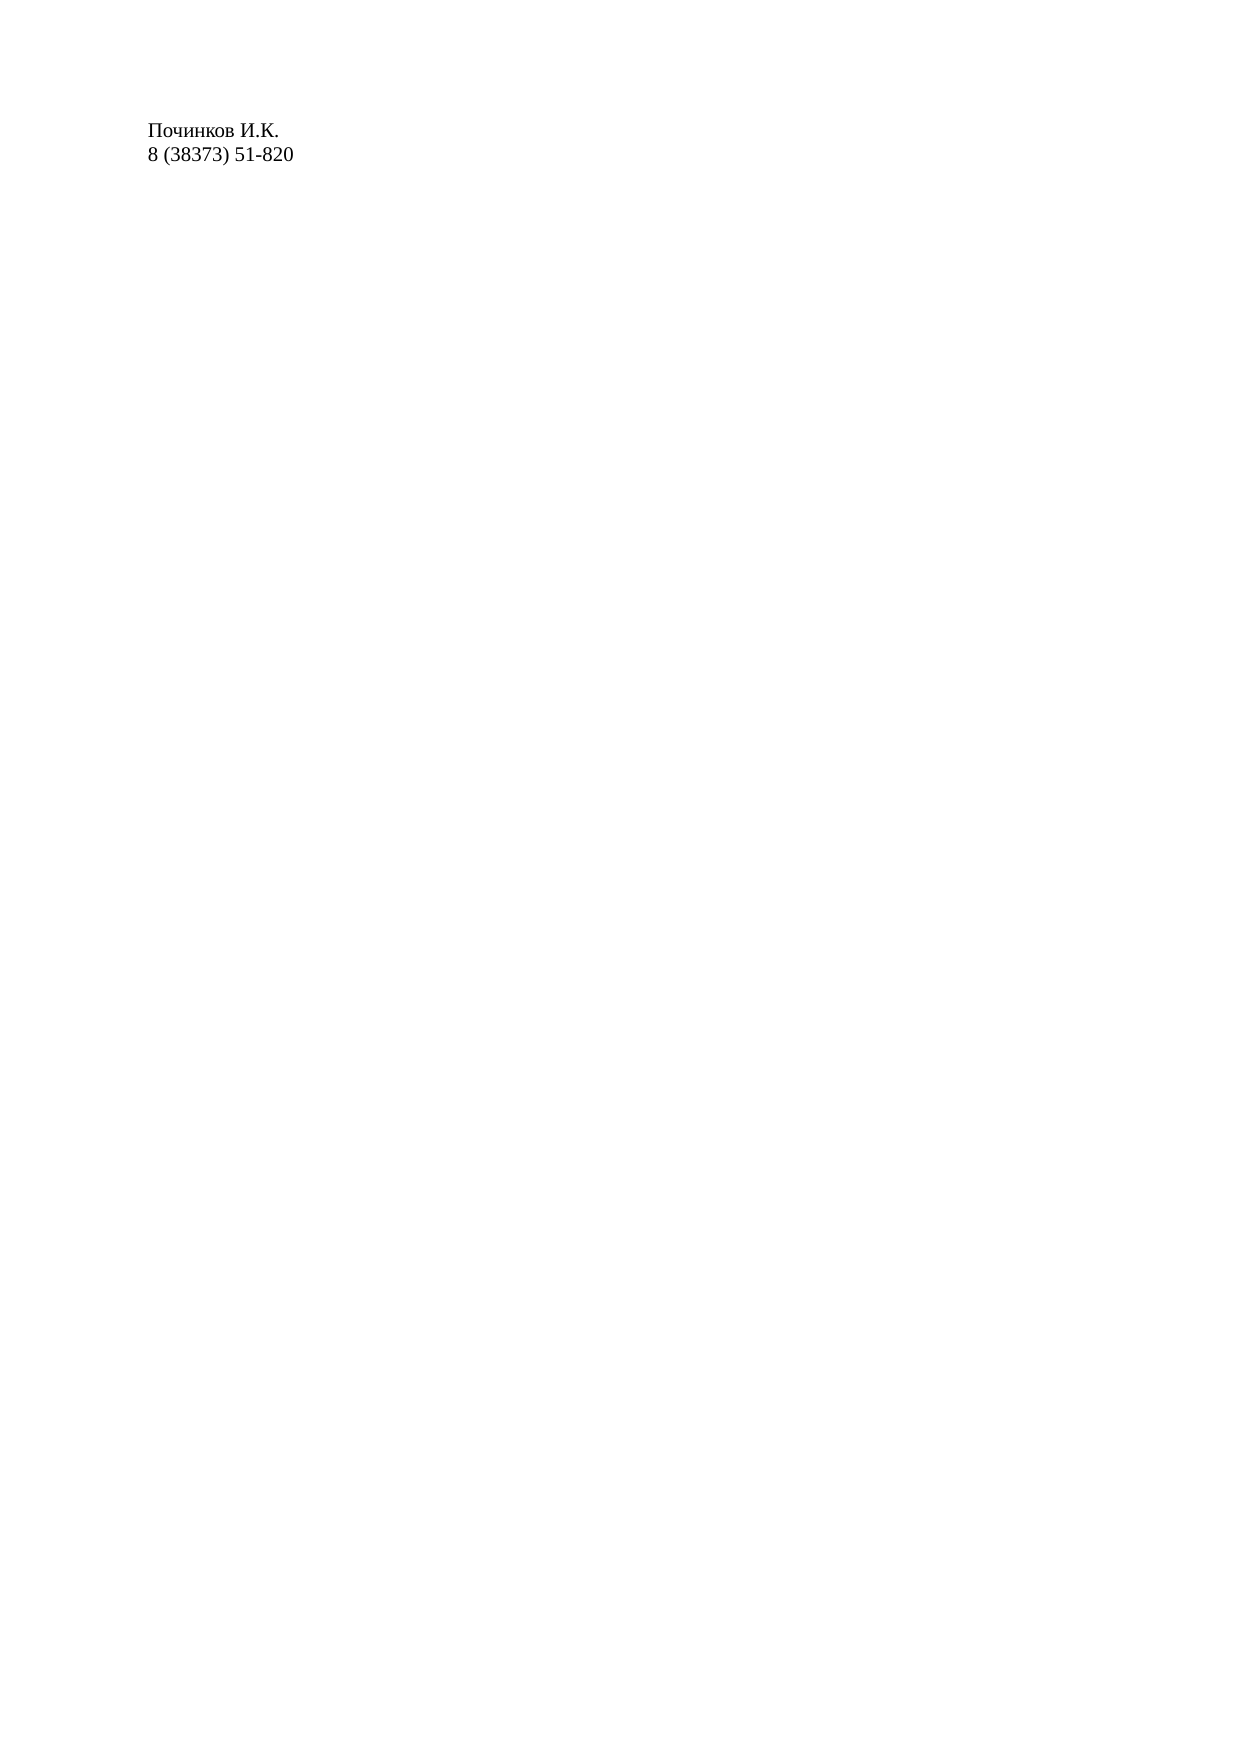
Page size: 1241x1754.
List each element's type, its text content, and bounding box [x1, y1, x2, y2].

text Починков И.К. [148, 118, 1181, 142]
text 8 (38373) 51-820 [148, 142, 1181, 166]
